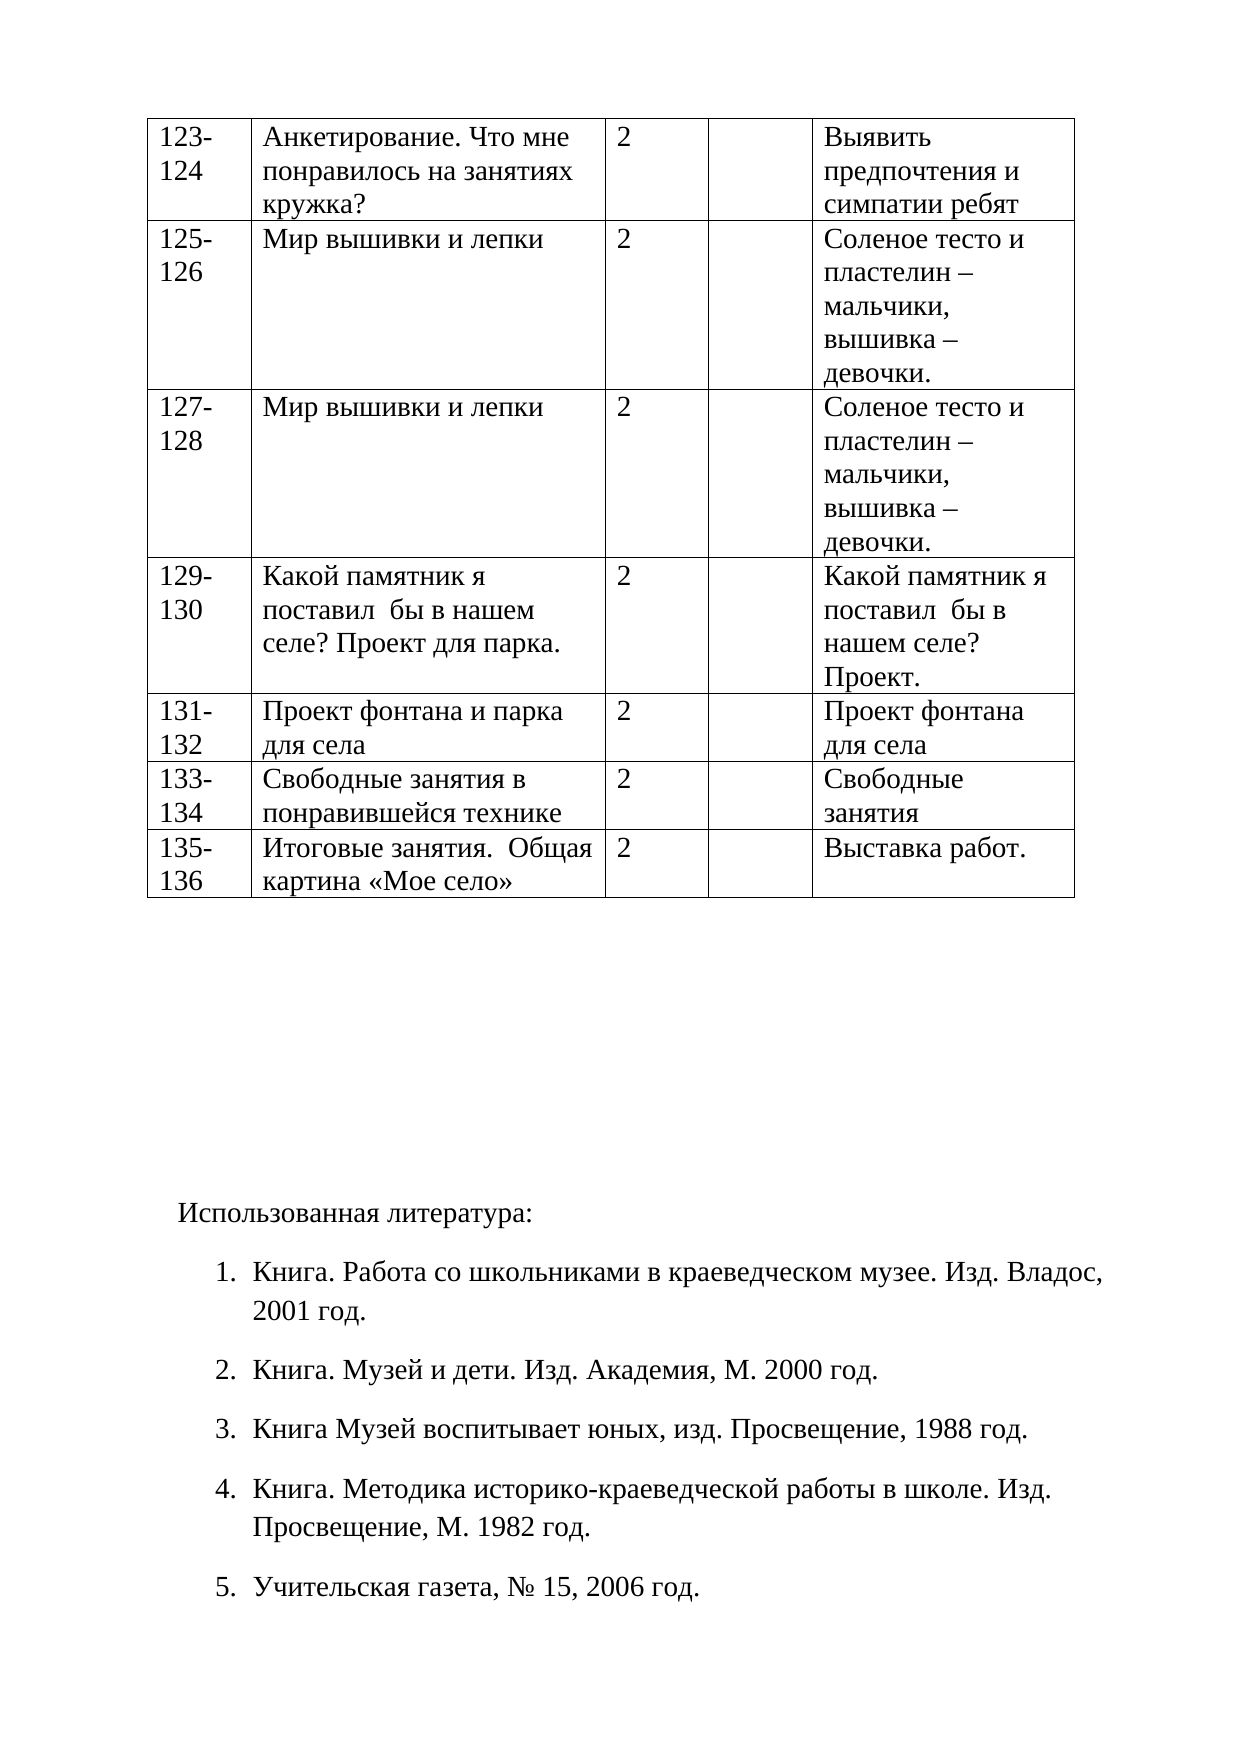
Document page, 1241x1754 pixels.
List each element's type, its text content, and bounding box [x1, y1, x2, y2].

table_cell Мир вышивки и лепки [252, 221, 605, 388]
table_cell Свободные занятия в понравившейся технике [252, 762, 605, 829]
table_cell [709, 119, 812, 220]
table_cell 123-124 [148, 119, 251, 220]
table_cell Соленое тесто и пластелин –мальчики, вышивка – девочки. [813, 221, 1074, 388]
table_cell 133-134 [148, 762, 251, 829]
table_cell Итоговые занятия. Общая картина «Мое село» [252, 830, 605, 897]
table_cell 2 [606, 221, 708, 388]
table_cell Свободные занятия [813, 762, 1074, 829]
table_cell 2 [606, 762, 708, 829]
table_cell [709, 762, 812, 829]
table_cell Какой памятник я поставил бы в нашем селе? Проект. [813, 558, 1074, 692]
table_cell [709, 830, 812, 897]
table_cell 2 [606, 390, 708, 557]
table_cell 127-128 [148, 390, 251, 557]
list Книга Музей воспитывает юных, изд. Просвещение, 1988 год. [215, 1411, 1152, 1445]
table_cell 131-132 [148, 694, 251, 761]
table_cell [709, 694, 812, 761]
text Использованная литература: [177, 1195, 1152, 1228]
table_cell Мир вышивки и лепки [252, 390, 605, 557]
table_cell Проект фонтана для села [813, 694, 1074, 761]
table_cell 2 [606, 830, 708, 897]
table_cell 125-126 [148, 221, 251, 388]
list Учительская газета, № 15, 2006 год. [215, 1569, 1152, 1602]
table_cell Выявить предпочтения и симпатии ребят [813, 119, 1074, 220]
table_cell 2 [606, 558, 708, 692]
table_cell 2 [606, 694, 708, 761]
table_cell [709, 390, 812, 557]
table_cell Проект фонтана и парка для села [252, 694, 605, 761]
list Книга. Работа со школьниками в краеведческом музее. Изд. Владос, 2001 год. [215, 1254, 1152, 1326]
table_cell Соленое тесто и пластелин –мальчики, вышивка – девочки. [813, 390, 1074, 557]
table_cell 135-136 [148, 830, 251, 897]
table_cell 129-130 [148, 558, 251, 692]
table_cell [709, 558, 812, 692]
list Книга. Методика историко-краеведческой работы в школе. Изд. Просвещение, М. 1982 год. [215, 1471, 1152, 1543]
table_cell Какой памятник я поставил бы в нашем селе? Проект для парка. [252, 558, 605, 692]
table_cell 2 [606, 119, 708, 220]
table_cell [709, 221, 812, 388]
table_cell Анкетирование. Что мне понравилось на занятиях кружка? [252, 119, 605, 220]
list Книга. Музей и дети. Изд. Академия, М. 2000 год. [215, 1352, 1152, 1386]
table_cell Выставка работ. [813, 830, 1074, 897]
